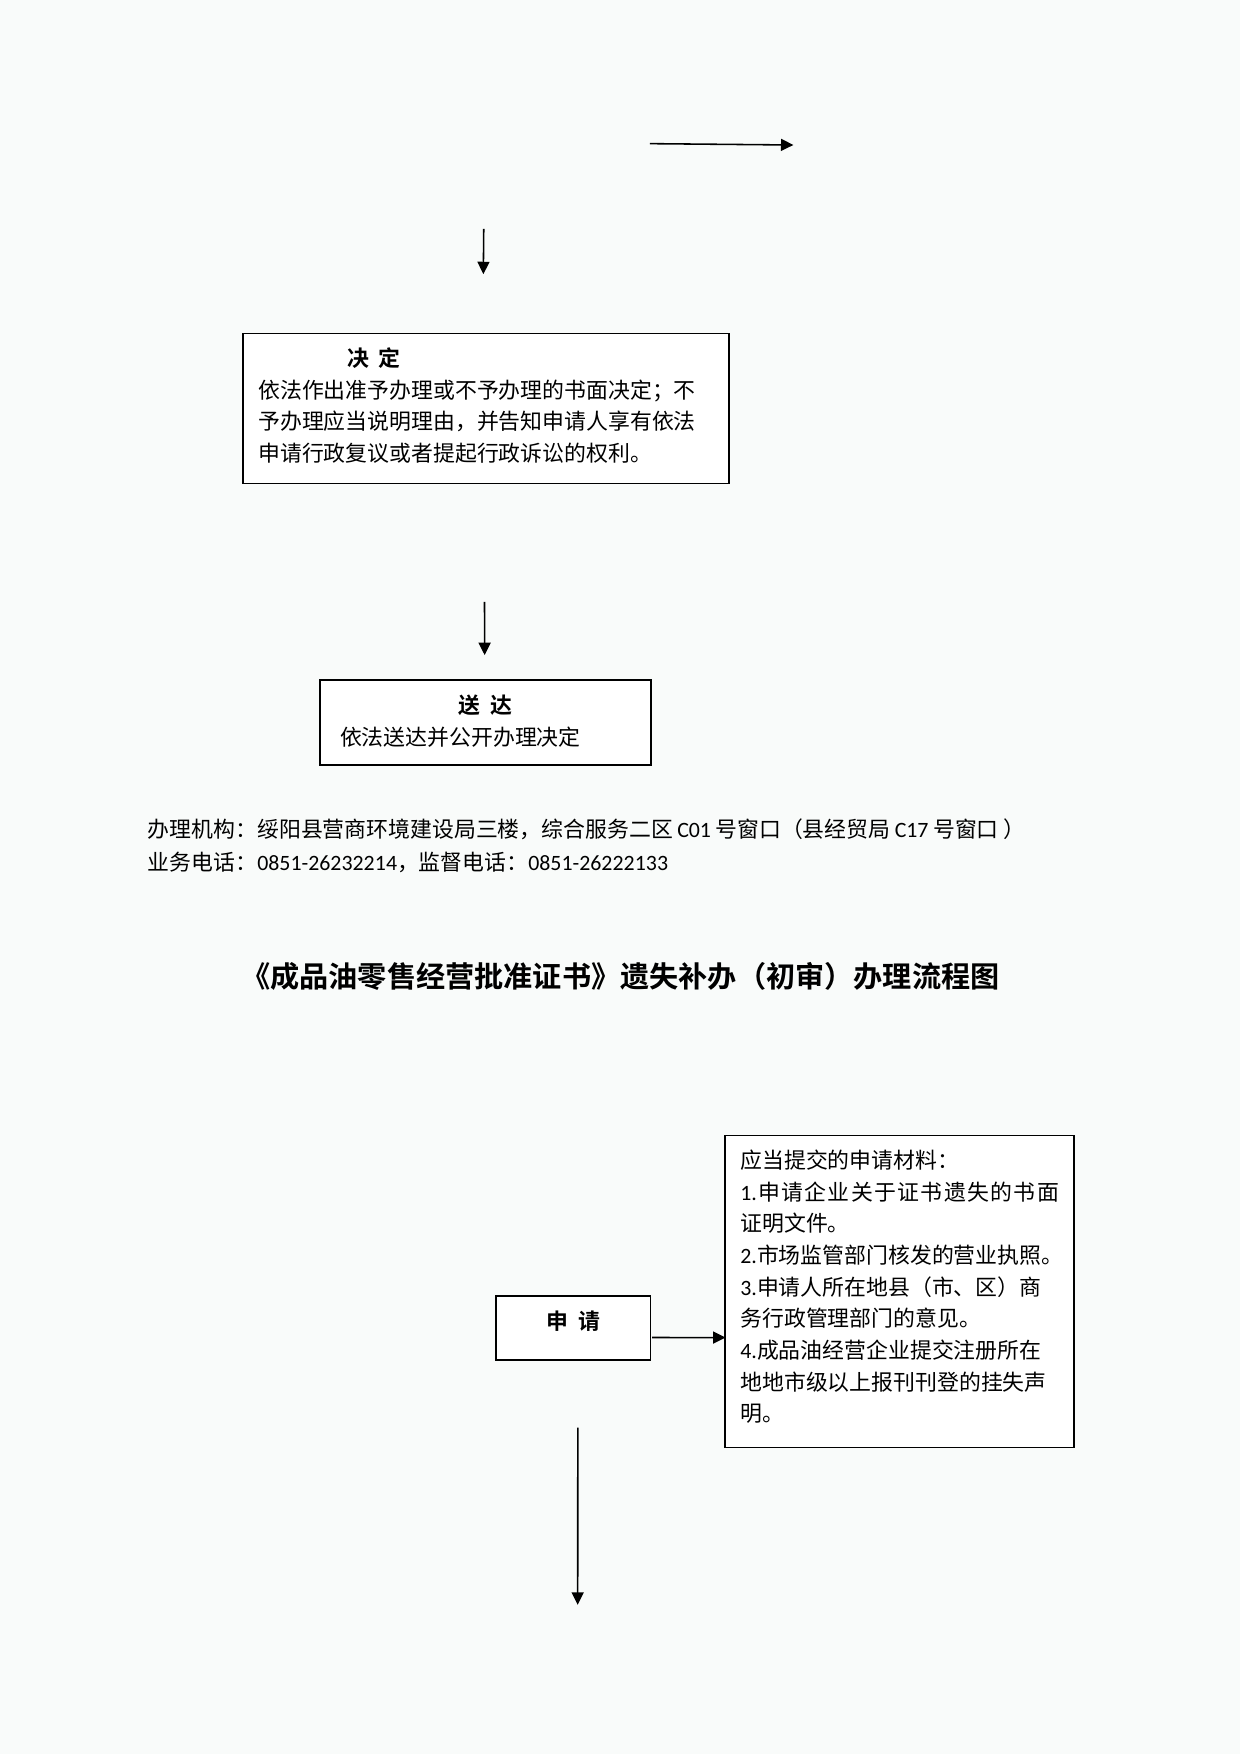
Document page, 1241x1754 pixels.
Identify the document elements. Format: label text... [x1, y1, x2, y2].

text 业务电话：0851-26232214，监督电话：0851-26222133 [148, 844, 1093, 877]
text 《成品油零售经营批准证书》遗失补办（初审）办理流程图 [148, 942, 1093, 1007]
text 办理机构：绥阳县营商环境建设局三楼，综合服务二区C01号窗口（县经贸局C17号窗口 ） [148, 812, 1093, 844]
